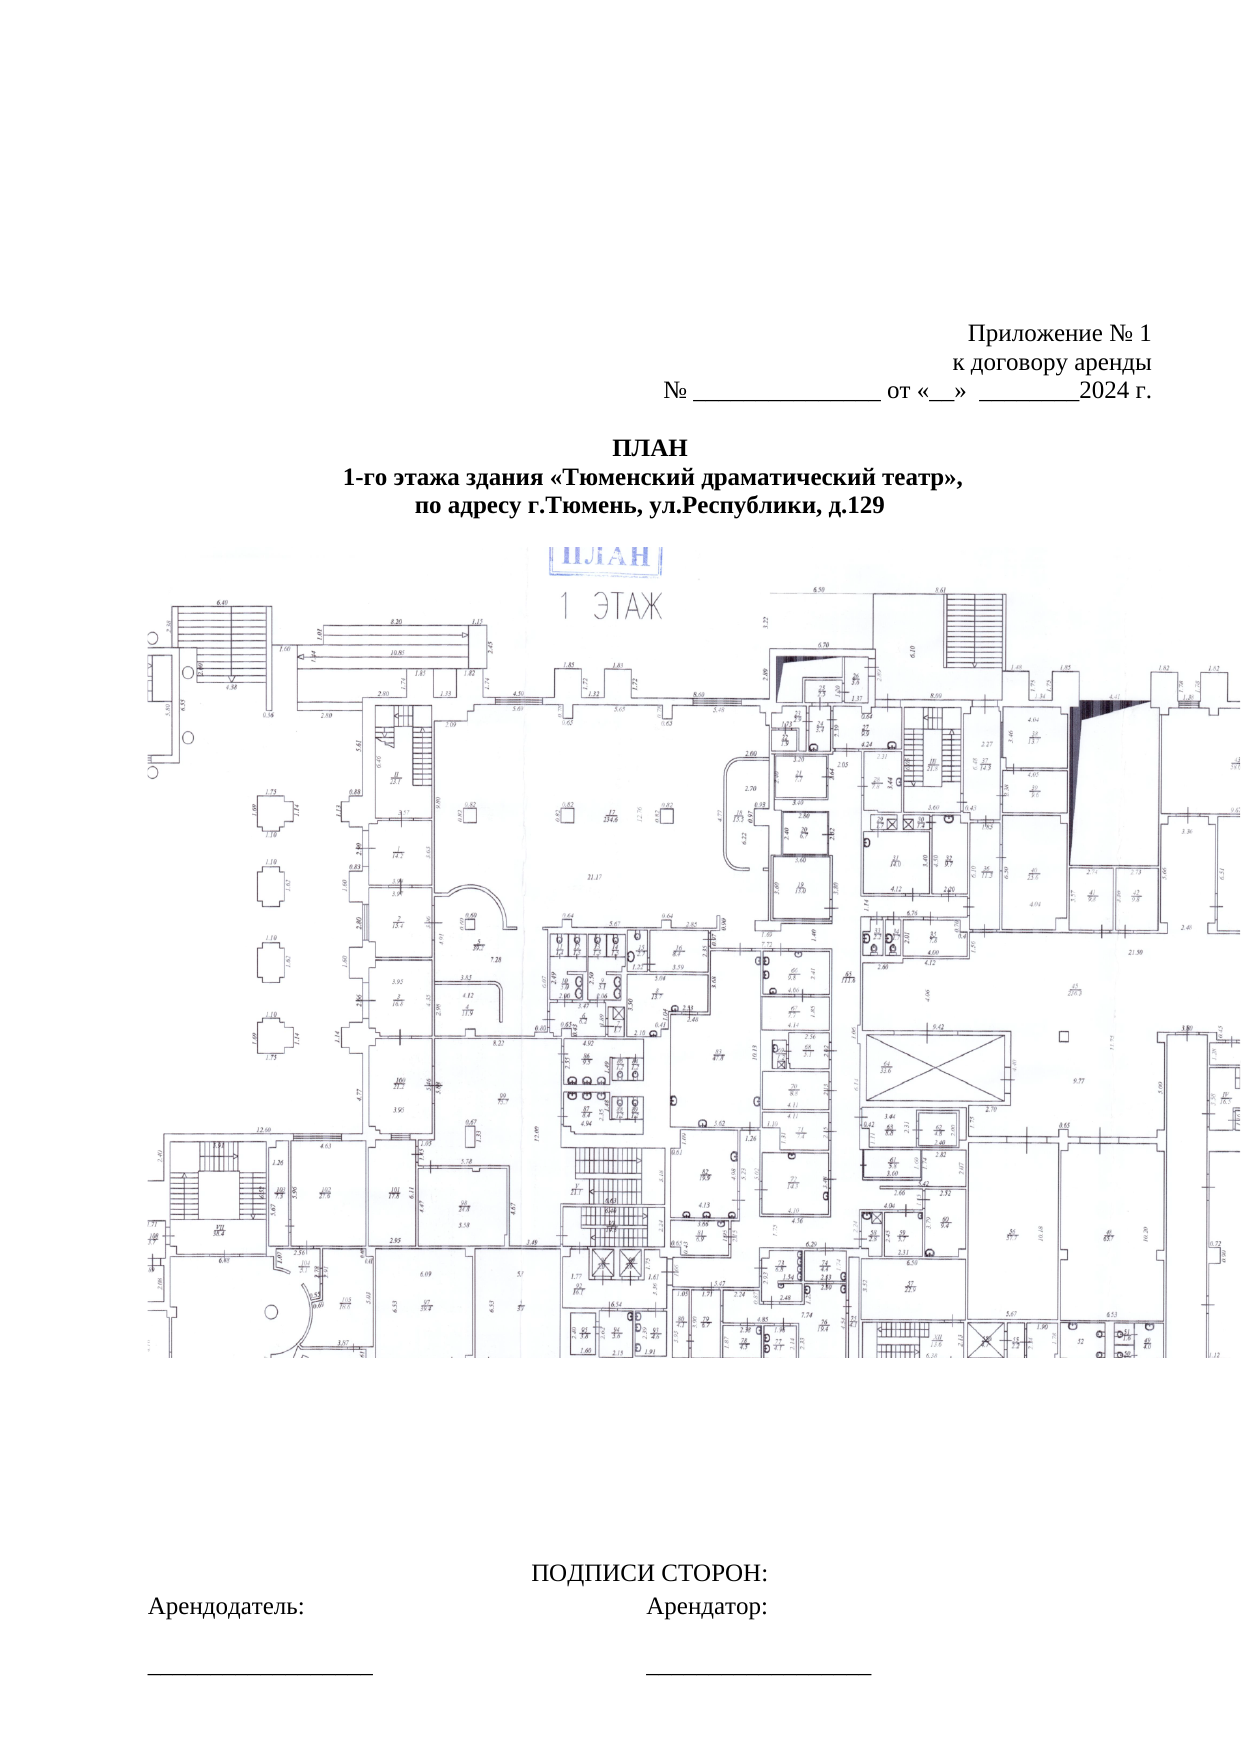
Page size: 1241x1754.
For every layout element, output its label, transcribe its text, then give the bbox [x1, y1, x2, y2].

text по адресу г.Тюмень, ул.Республики, д.129 [148, 490, 1152, 519]
text ПОДПИСИ СТОРОН: [148, 1558, 1152, 1587]
text 1-го этажа здания «Тюменский драматический театр», [148, 462, 1152, 490]
picture [147, 547, 1241, 1358]
table_header Приложение № 1 [650, 59, 1163, 347]
table_header Арендодатель: __________________ [136, 1591, 635, 1706]
text ПЛАН [148, 433, 1152, 462]
table_cell № _______________ от «__» ________2024 г. [650, 375, 1163, 404]
table_header Арендатор: __________________ [635, 1591, 1133, 1706]
table_cell к договору аренды [650, 347, 1163, 375]
